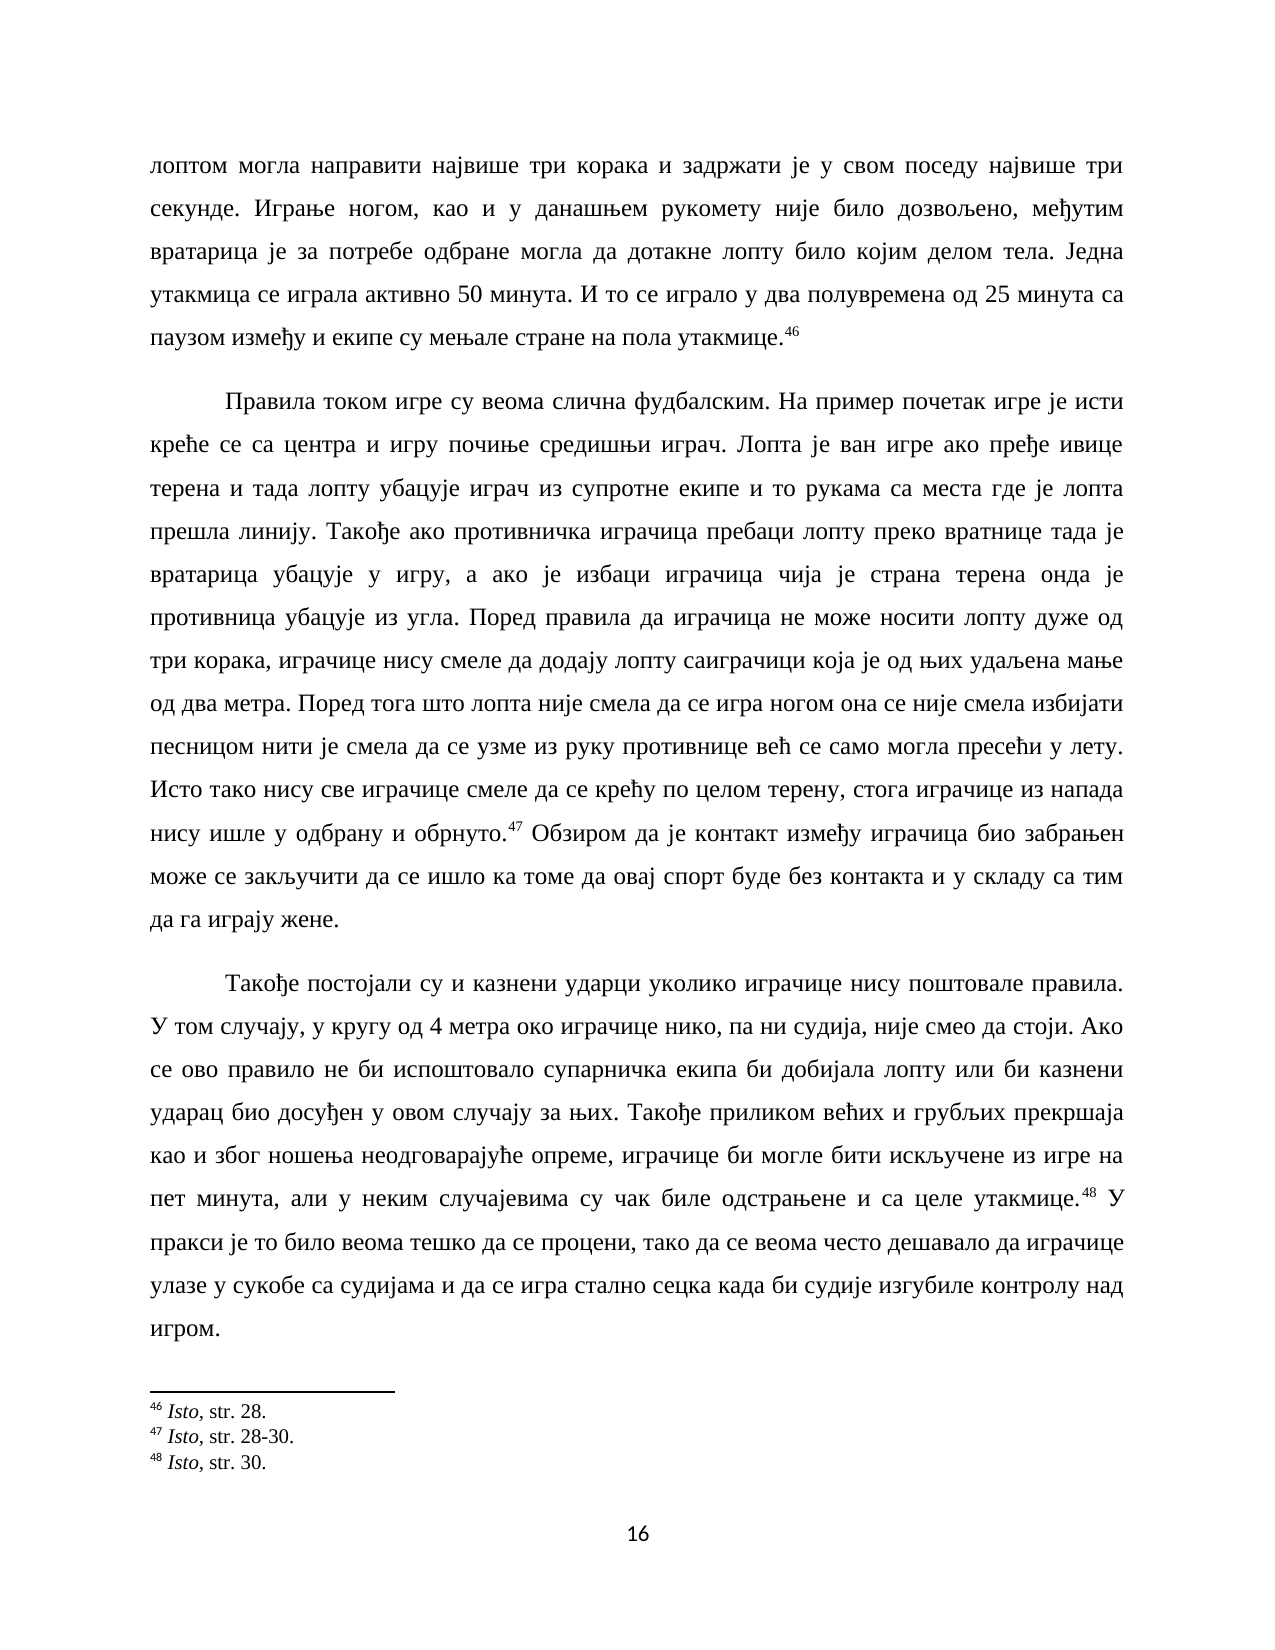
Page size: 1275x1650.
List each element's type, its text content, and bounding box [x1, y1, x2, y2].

text Такође постојали су и казнени ударци уколико играчице нису поштовале правила. У том случају, у кругу од 4 метра око играчице нико, па ни судија, није смео да стоји. Ако се ово правило не би испоштовало супарничка екипа би добијала лопту или би казнени ударац био досуђен у овом случају за њих. Такође приликом већих и грубљих прекршаја као и због ношења неодговарајуће опреме, играчице би могле бити искључене из игре на пет минута, али у неким случајевима су чак биле одстрањене и са целе утакмице. У пракси је то било веома тешко да се процени, тако да се веома често дешавало да играчице улазе у сукобе са судијама и да се игра стално сецка када би судије изгубиле контролу над игром. [150, 968, 1125, 1342]
text Правила током игре су веома слична фудбалским. На пример почетак игре је исти креће се са центра и игру почиње средишњи играч. Лопта је ван игре ако пређе ивице терена и тада лопту убацује играч из супротне екипе и то рукама са места где је лопта прешла линију. Такође ако противничка играчица пребаци лопту преко вратнице тада је вратарица убацује у игру, а ако је избаци играчица чија је страна терена онда је противница убацује из угла. Поред правила да играчица не може носити лопту дуже од три корака, играчице нису смеле да додају лопту саиграчици која је од њих удаљена мање од два метра. Поред тога што лопта није смела да се игра ногом она се није смела избијати песницом нити је смела да се узме из руку противнице већ се само могла пресећи у лету. Исто тако нису све играчице смеле да се крећу по целом терену, стога играчице из напада нису ишле у одбрану и обрнуто. Обзиром да је контакт између играчица био забрањен може се закључити да се ишло ка томе да овај спорт буде без контакта и у складу са тим да га играју жене. [150, 386, 1125, 933]
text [150, 150, 1125, 351]
